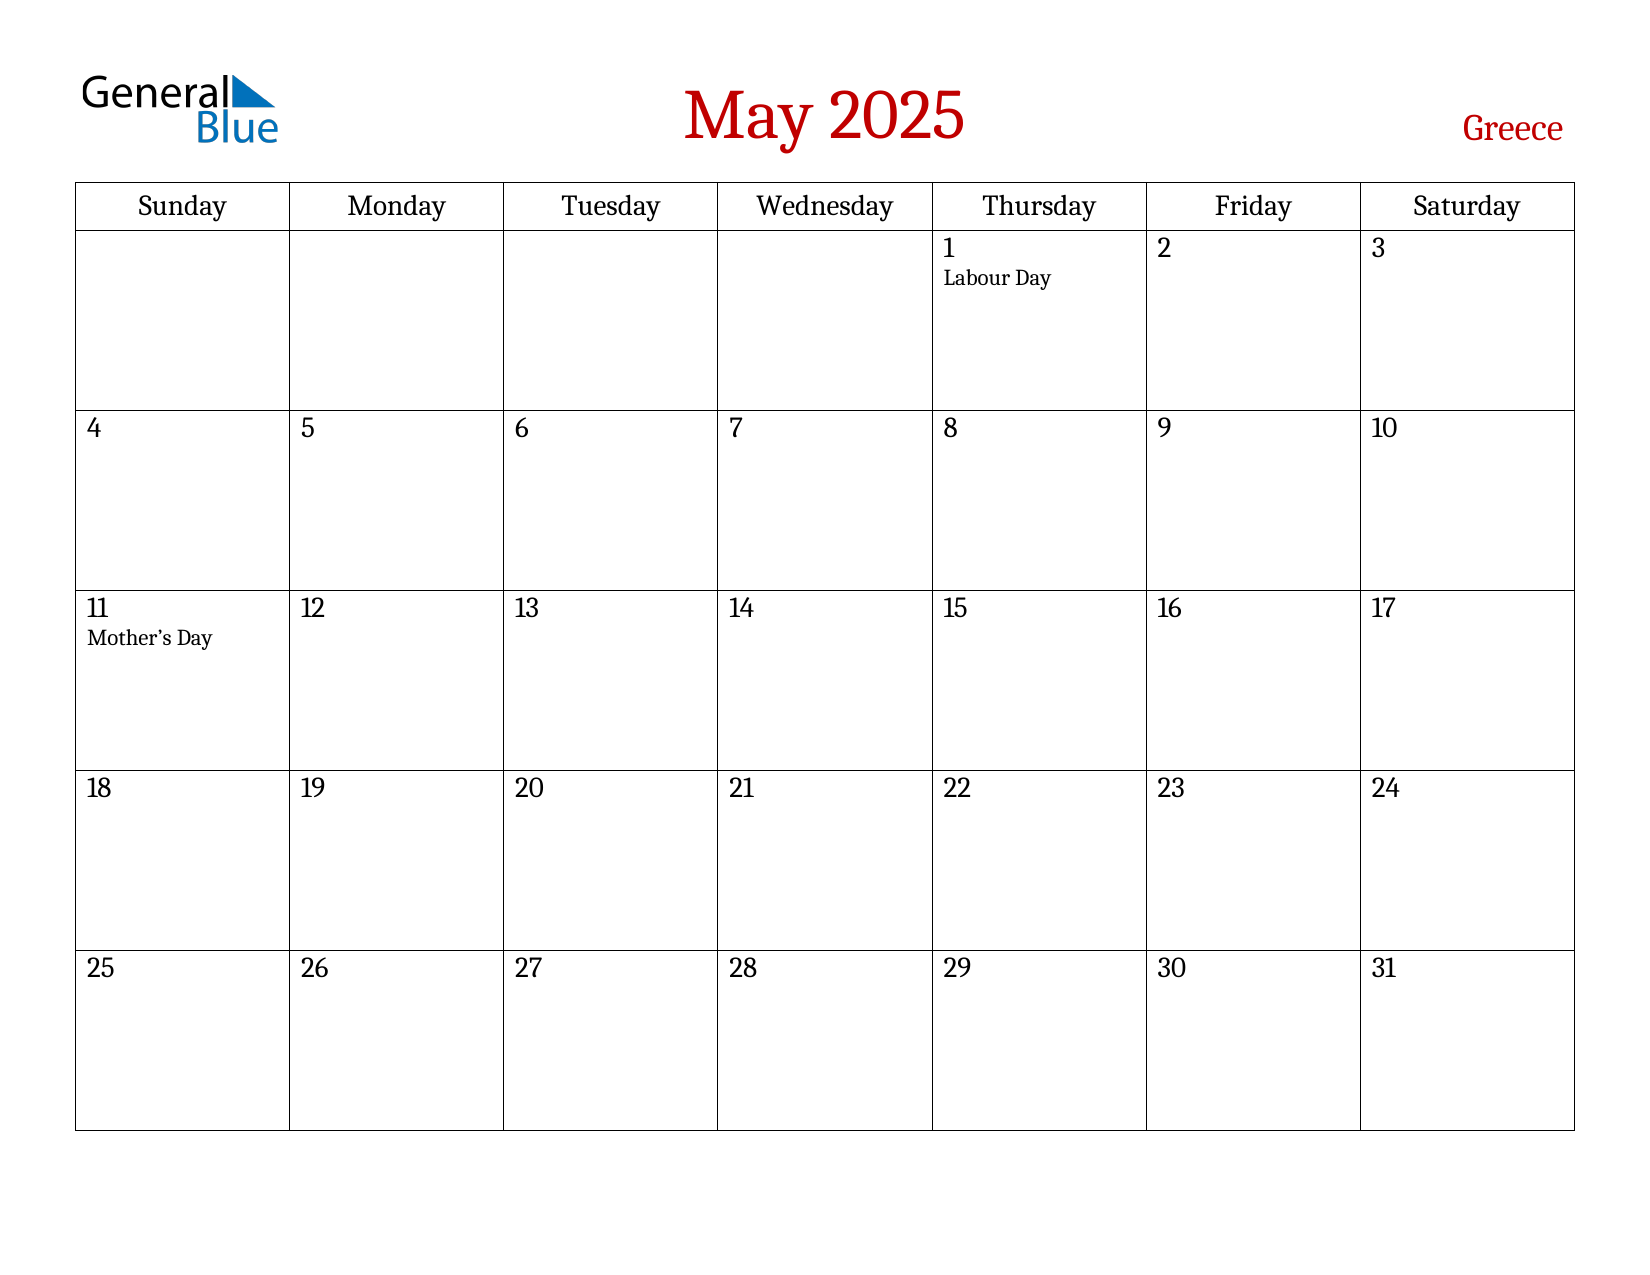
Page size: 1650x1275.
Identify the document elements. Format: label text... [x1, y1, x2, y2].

table_cell [718, 805, 932, 950]
table_cell 20 [504, 771, 717, 805]
table_cell Labour Day [933, 265, 1146, 410]
table_cell 9 [1147, 411, 1360, 444]
table_cell [504, 805, 717, 950]
table_cell Friday [1147, 183, 1360, 230]
table_cell [76, 445, 289, 590]
table_cell 14 [718, 591, 932, 625]
table_cell [76, 805, 289, 950]
table_cell [290, 625, 503, 770]
table_cell 15 [933, 591, 1146, 625]
table_cell [1361, 265, 1574, 410]
table_cell [933, 985, 1146, 1130]
table_cell [504, 985, 717, 1130]
table_cell Wednesday [718, 183, 932, 230]
table_cell 25 [76, 951, 289, 985]
table_cell 3 [1361, 231, 1574, 264]
table_cell [76, 231, 289, 264]
table_cell 1 [933, 231, 1146, 264]
table_cell [933, 445, 1146, 590]
table_cell [76, 265, 289, 410]
table_header May 2025 [504, 75, 1146, 182]
table_cell [718, 445, 932, 590]
table_cell 23 [1147, 771, 1360, 805]
table_cell 17 [1361, 591, 1574, 625]
table_cell 29 [933, 951, 1146, 985]
table_cell 24 [1361, 771, 1574, 805]
table_cell 13 [504, 591, 717, 625]
table_cell [504, 445, 717, 590]
table_cell [718, 625, 932, 770]
table_cell Sunday [76, 183, 289, 230]
table_cell [504, 265, 717, 410]
table_cell 12 [290, 591, 503, 625]
table_header Greece [1146, 75, 1574, 182]
table_header [76, 75, 503, 182]
table_cell 19 [290, 771, 503, 805]
table_cell [1361, 985, 1574, 1130]
table_cell 22 [933, 771, 1146, 805]
table_cell Saturday [1361, 183, 1574, 230]
table_cell 21 [718, 771, 932, 805]
table_cell [718, 265, 932, 410]
table_cell [504, 231, 717, 264]
table_cell [718, 231, 932, 264]
table_cell Thursday [933, 183, 1146, 230]
table_cell [504, 625, 717, 770]
table_cell 7 [718, 411, 932, 444]
table_cell [1361, 805, 1574, 950]
table_cell [290, 805, 503, 950]
table_cell 31 [1361, 951, 1574, 985]
table_cell [290, 985, 503, 1130]
table_cell 8 [933, 411, 1146, 444]
table_cell 16 [1147, 591, 1360, 625]
table_cell 11 [76, 591, 289, 625]
table_cell [76, 985, 289, 1130]
table_cell 27 [504, 951, 717, 985]
table_cell 26 [290, 951, 503, 985]
table_cell 2 [1147, 231, 1360, 264]
table_cell [1147, 265, 1360, 410]
table_cell 28 [718, 951, 932, 985]
table_cell [1147, 625, 1360, 770]
table_cell [933, 625, 1146, 770]
table_cell [290, 445, 503, 590]
picture [82, 75, 278, 143]
table_cell [290, 231, 503, 264]
table_cell 10 [1361, 411, 1574, 444]
table_cell [718, 985, 932, 1130]
table_cell 5 [290, 411, 503, 444]
table_cell [1361, 625, 1574, 770]
table_cell Mother’s Day [76, 625, 289, 770]
table_cell [290, 265, 503, 410]
table_cell 6 [504, 411, 717, 444]
table_cell 4 [76, 411, 289, 444]
table_cell [933, 805, 1146, 950]
table_cell Monday [290, 183, 503, 230]
table_cell 18 [76, 771, 289, 805]
table_cell 30 [1147, 951, 1360, 985]
table_cell [1361, 445, 1574, 590]
table_cell [1147, 445, 1360, 590]
table_cell Tuesday [504, 183, 717, 230]
table_cell [1147, 805, 1360, 950]
table_cell [1147, 985, 1360, 1130]
